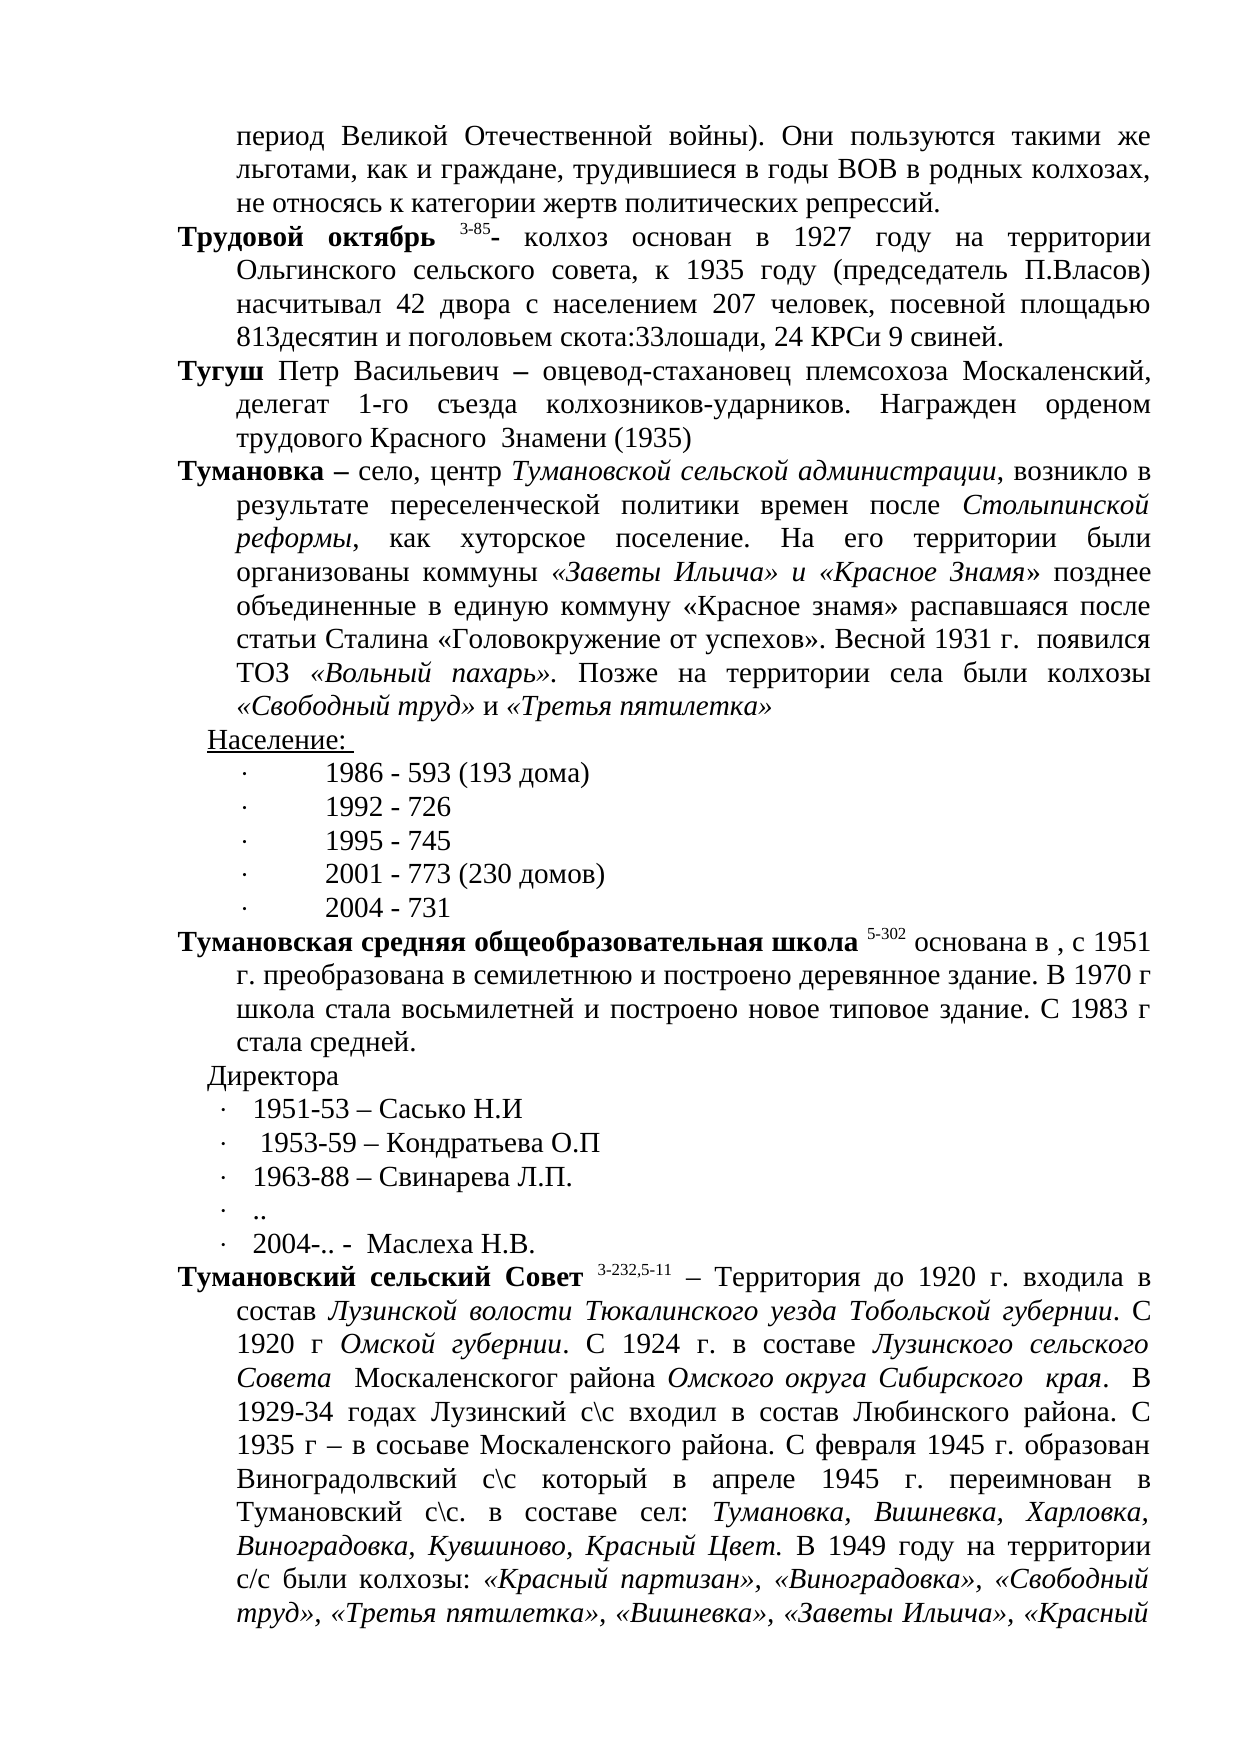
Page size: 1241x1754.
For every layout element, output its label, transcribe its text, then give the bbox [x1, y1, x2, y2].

list 2004-.. - Маслеха Н.В. [215, 1226, 1152, 1259]
list 1951-53 – Сасько Н.И [215, 1091, 1152, 1125]
list 1986 - 593 (193 дома) [236, 755, 1152, 789]
list 1963-88 – Свинарева Л.П. [215, 1159, 1152, 1192]
list 2001 - 773 (230 домов) [236, 856, 1152, 890]
text Директора [207, 1058, 1152, 1091]
text Тумановская средняя общеобразовательная школа 5-302 основана в , с 1951 г. преобразована в семилетнюю и построено деревянное здание. В 1970 г школа стала восьмилетней и построено новое типовое здание. С 1983 г стала средней. [177, 924, 1152, 1058]
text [177, 118, 1152, 219]
text Трудовой октябрь 3-85- колхоз основан в 1927 году на территории Ольгинского сельского совета, к 1935 году (председатель П.Власов) насчитывал 42 двора с населением 207 человек, посевной площадью 813десятин и поголовьем скота:33лошади, 24 КРСи 9 свиней. [177, 219, 1152, 353]
list 1995 - 745 [236, 823, 1152, 856]
text Население: [207, 722, 1152, 755]
text Тумановка – село, центр Тумановской сельской администрации, возникло в результате переселенческой политики времен после Столыпинской реформы, как хуторское поселение. На его территории были организованы коммуны «Заветы Ильича» и «Красное Знамя» позднее объединенные в единую коммуну «Красное знамя» распавшаяся после статьи Сталина «Головокружение от успехов». Весной 1931 г. появился ТОЗ «Вольный пахарь». Позже на территории села были колхозы «Свободный труд» и «Третья пятилетка» [177, 453, 1152, 722]
list 1992 - 726 [236, 789, 1152, 823]
text Тугуш Петр Васильевич – овцевод-стахановец племсохоза Москаленский, делегат 1-го съезда колхозников-ударников. Награжден орденом трудового Красного Знамени (1935) [177, 353, 1152, 453]
list .. [215, 1192, 1152, 1226]
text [177, 1259, 1152, 1628]
list 2004 - 731 [236, 890, 1152, 924]
list 1953-59 – Кондратьева О.П [215, 1125, 1152, 1159]
